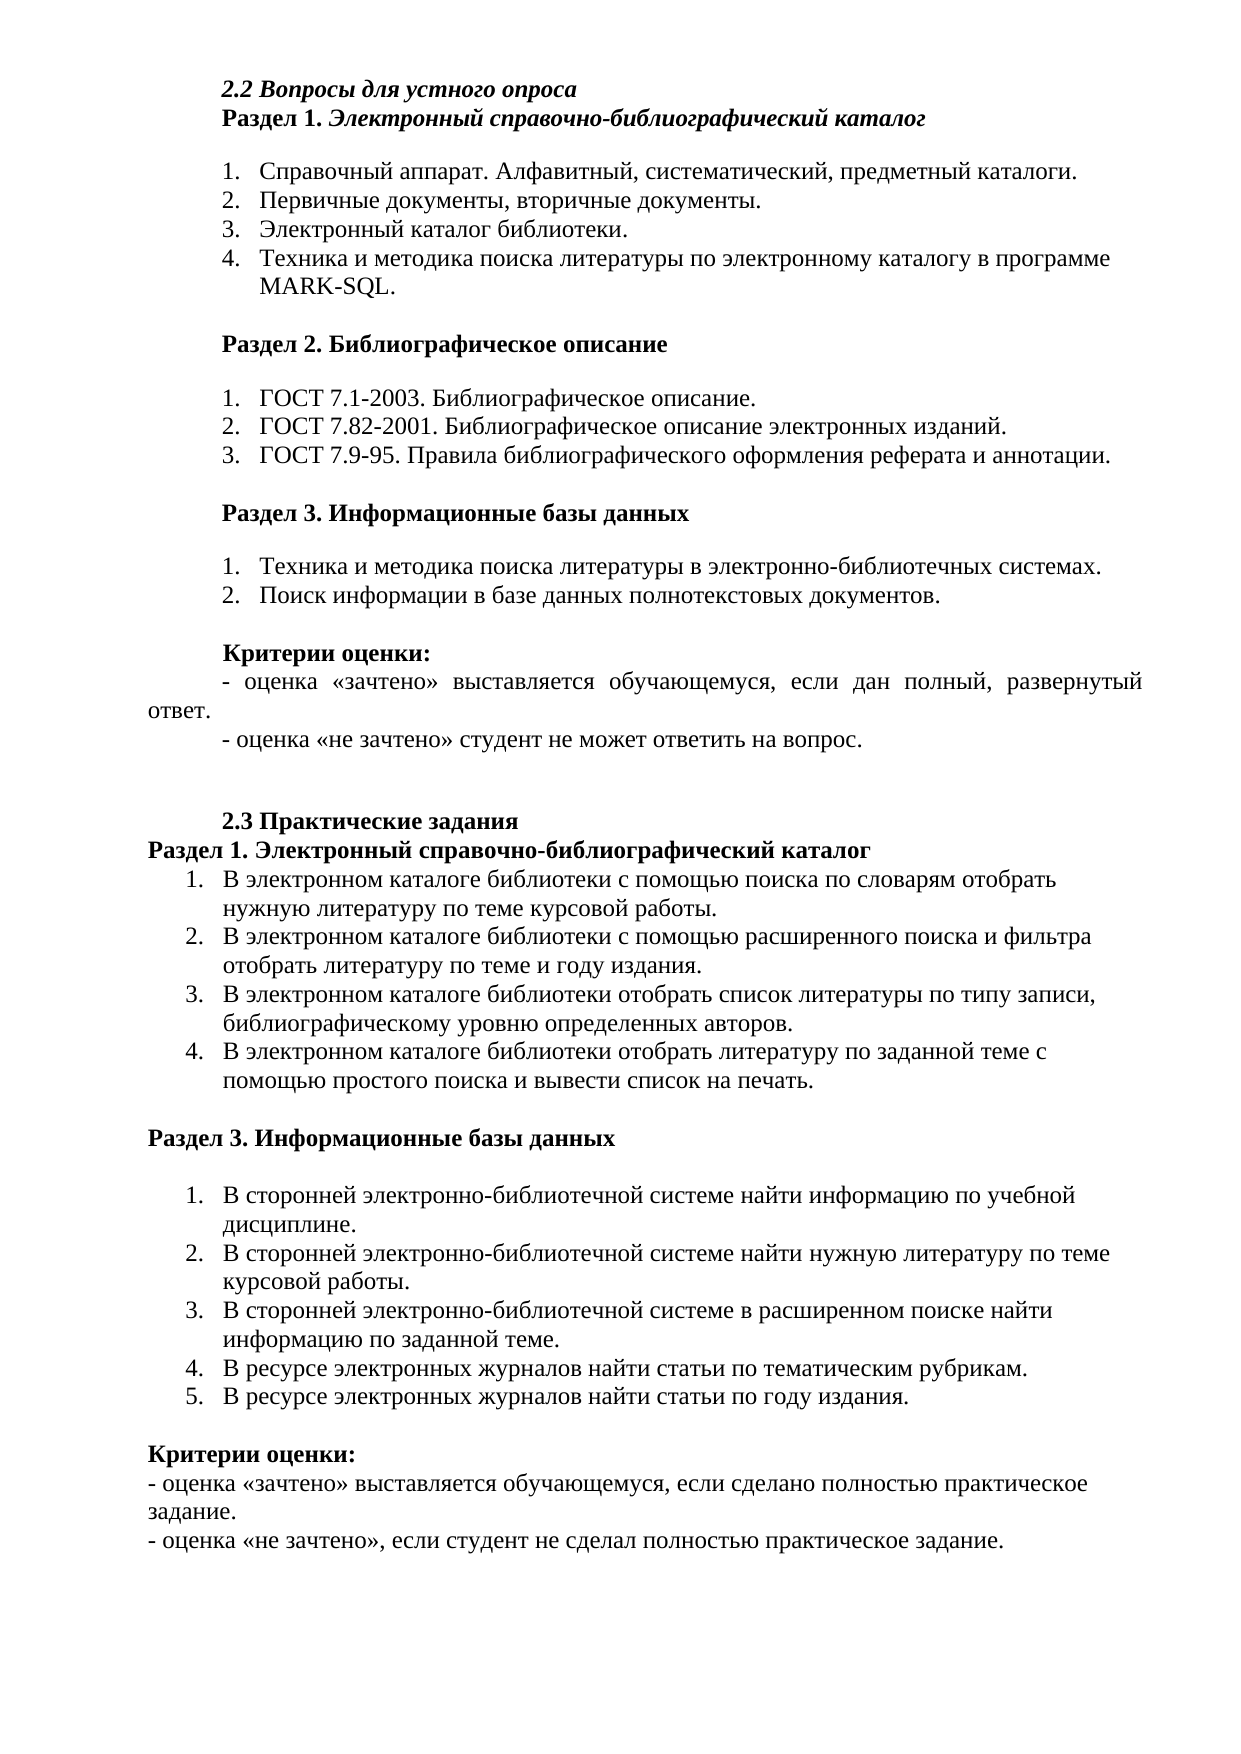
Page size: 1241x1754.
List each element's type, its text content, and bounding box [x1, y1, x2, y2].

text Раздел 3. Информационные базы данных [148, 1123, 1144, 1151]
text Раздел 1. Электронный справочно-библиографический каталог [148, 103, 1144, 131]
list В электронном каталоге библиотеки с помощью расширенного поиска и фильтра отобрать литературу по теме и году издания. [185, 921, 1144, 979]
list В электронном каталоге библиотеки отобрать литературу по заданной теме с помощью простого поиска и вывести список на печать. [185, 1036, 1144, 1094]
list В сторонней электронно-библиотечной системе найти информацию по учебной дисциплине. [185, 1180, 1144, 1238]
list В сторонней электронно-библиотечной системе найти нужную литературу по теме курсовой работы. [185, 1238, 1144, 1295]
text - оценка «зачтено» выставляется обучающемуся, если сделано полностью практическое задание. [148, 1468, 1144, 1525]
list Техника и методика поиска литературы в электронно-библиотечных системах. [222, 551, 1144, 580]
list В ресурсе электронных журналов найти статьи по тематическим рубрикам. [185, 1353, 1144, 1381]
list В ресурсе электронных журналов найти статьи по году издания. [185, 1381, 1144, 1410]
list Справочный аппарат. Алфавитный, систематический, предметный каталоги. [222, 156, 1144, 185]
text Раздел 2. Библиографическое описание [148, 329, 1144, 358]
list Поиск информации в базе данных полнотекстовых документов. [222, 580, 1144, 609]
text Раздел 1. Электронный справочно-библиографический каталог [148, 835, 1144, 864]
list Электронный каталог библиотеки. [222, 214, 1144, 243]
list В электронном каталоге библиотеки отобрать список литературы по типу записи, библиографическому уровню определенных авторов. [185, 979, 1144, 1036]
text - оценка «зачтено» выставляется обучающемуся, если дан полный, развернутый ответ. [148, 666, 1144, 724]
list ГОСТ 7.9-95. Правила библиографического оформления реферата и аннотации. [222, 440, 1144, 469]
text - оценка «не зачтено», если студент не сделал полностью практическое задание. [148, 1525, 1144, 1554]
list В сторонней электронно-библиотечной системе в расширенном поиске найти информацию по заданной теме. [185, 1295, 1144, 1353]
list ГОСТ 7.1-2003. Библиографическое описание. [222, 383, 1144, 411]
text Критерии оценки: [148, 1439, 1144, 1468]
text Критерии оценки: [148, 638, 1144, 666]
text Раздел 3. Информационные базы данных [148, 498, 1144, 526]
list Первичные документы, вторичные документы. [222, 185, 1144, 214]
list ГОСТ 7.82-2001. Библиографическое описание электронных изданий. [222, 411, 1144, 440]
text 2.2 Вопросы для устного опроса [148, 74, 1144, 103]
list В электронном каталоге библиотеки с помощью поиска по словарям отобрать нужную литературу по теме курсовой работы. [185, 864, 1144, 921]
list Практические задания [222, 806, 1144, 835]
list Техника и методика поиска литературы по электронному каталогу в программе МАRK-SQL. [222, 243, 1144, 300]
text - оценка «не зачтено» студент не может ответить на вопрос. [148, 724, 1144, 753]
